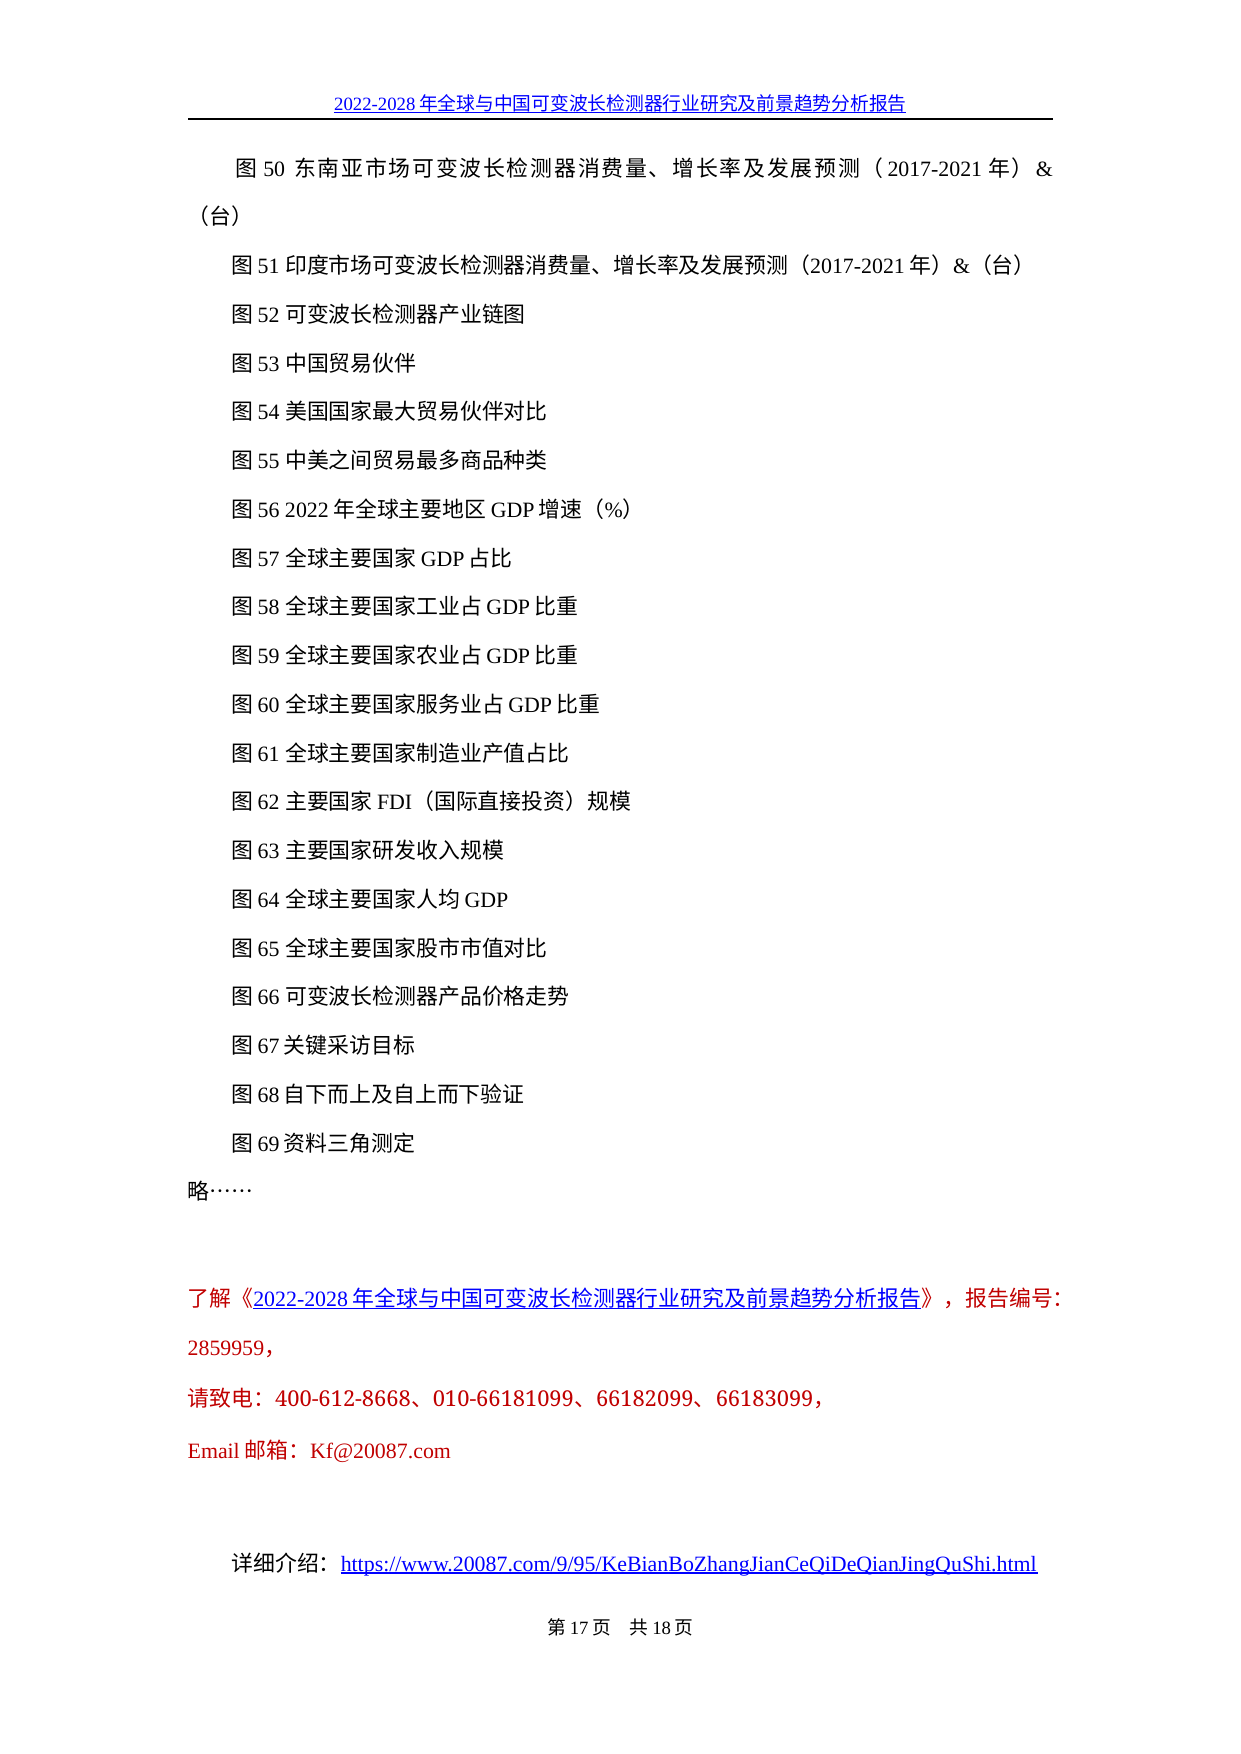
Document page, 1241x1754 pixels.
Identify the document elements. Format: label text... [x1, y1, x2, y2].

text Email邮箱：Kf@20087.com [187, 1432, 1053, 1465]
text 请致电：400-612-8668、010-66181099、66182099、66183099， [187, 1381, 1053, 1413]
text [187, 150, 1053, 1206]
text 了解《2022-2028年全球与中国可变波长检测器行业研究及前景趋势分析报告》，报告编号：2859959， [187, 1280, 1053, 1362]
text 详细介绍：https://www.20087.com/9/95/KeBianBoZhangJianCeQiDeQianJingQuShi.html [187, 1545, 1053, 1578]
